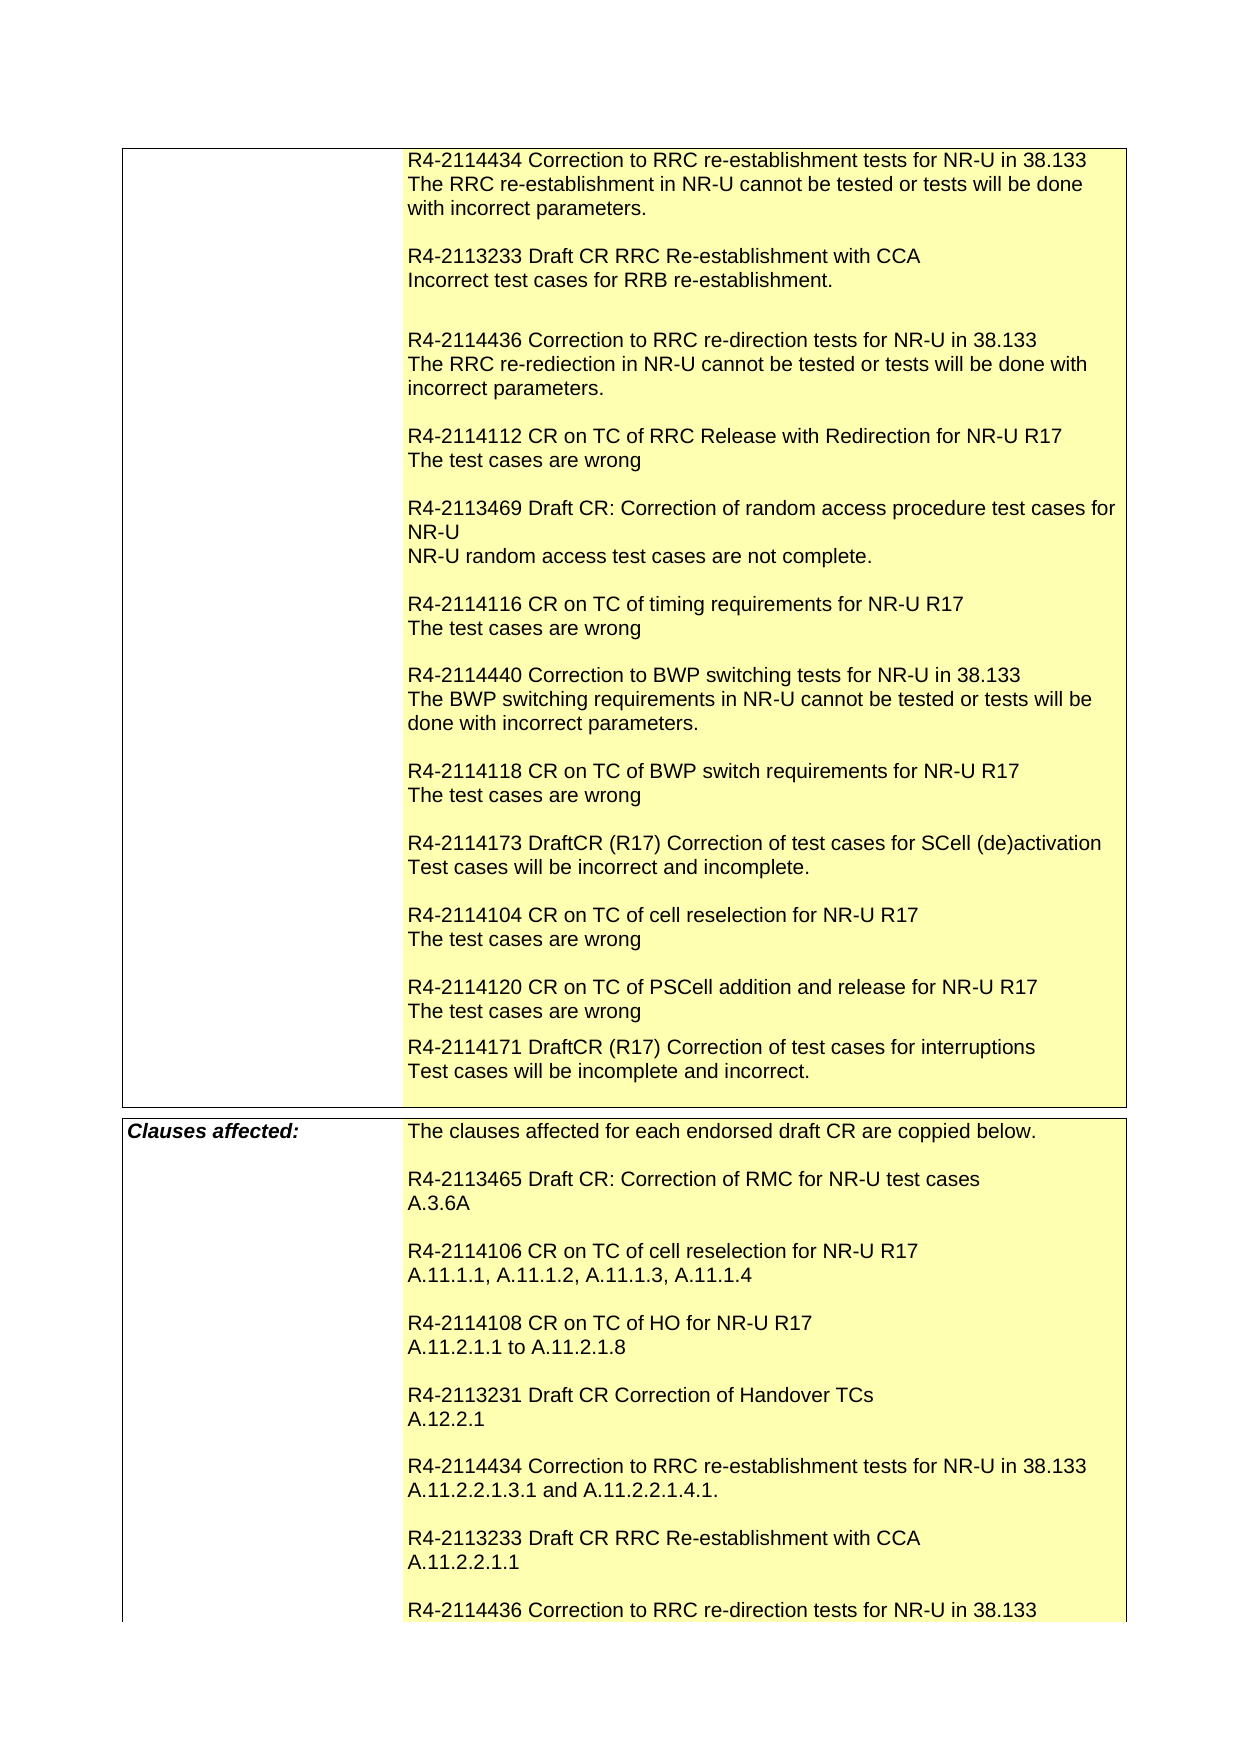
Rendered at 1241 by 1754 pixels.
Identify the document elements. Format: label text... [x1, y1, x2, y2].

table_cell Clauses affected: [123, 1119, 403, 1622]
table_cell [403, 1108, 1127, 1118]
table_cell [403, 1119, 1126, 1622]
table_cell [123, 149, 403, 1107]
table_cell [403, 149, 1126, 1107]
table_cell [123, 1108, 403, 1118]
